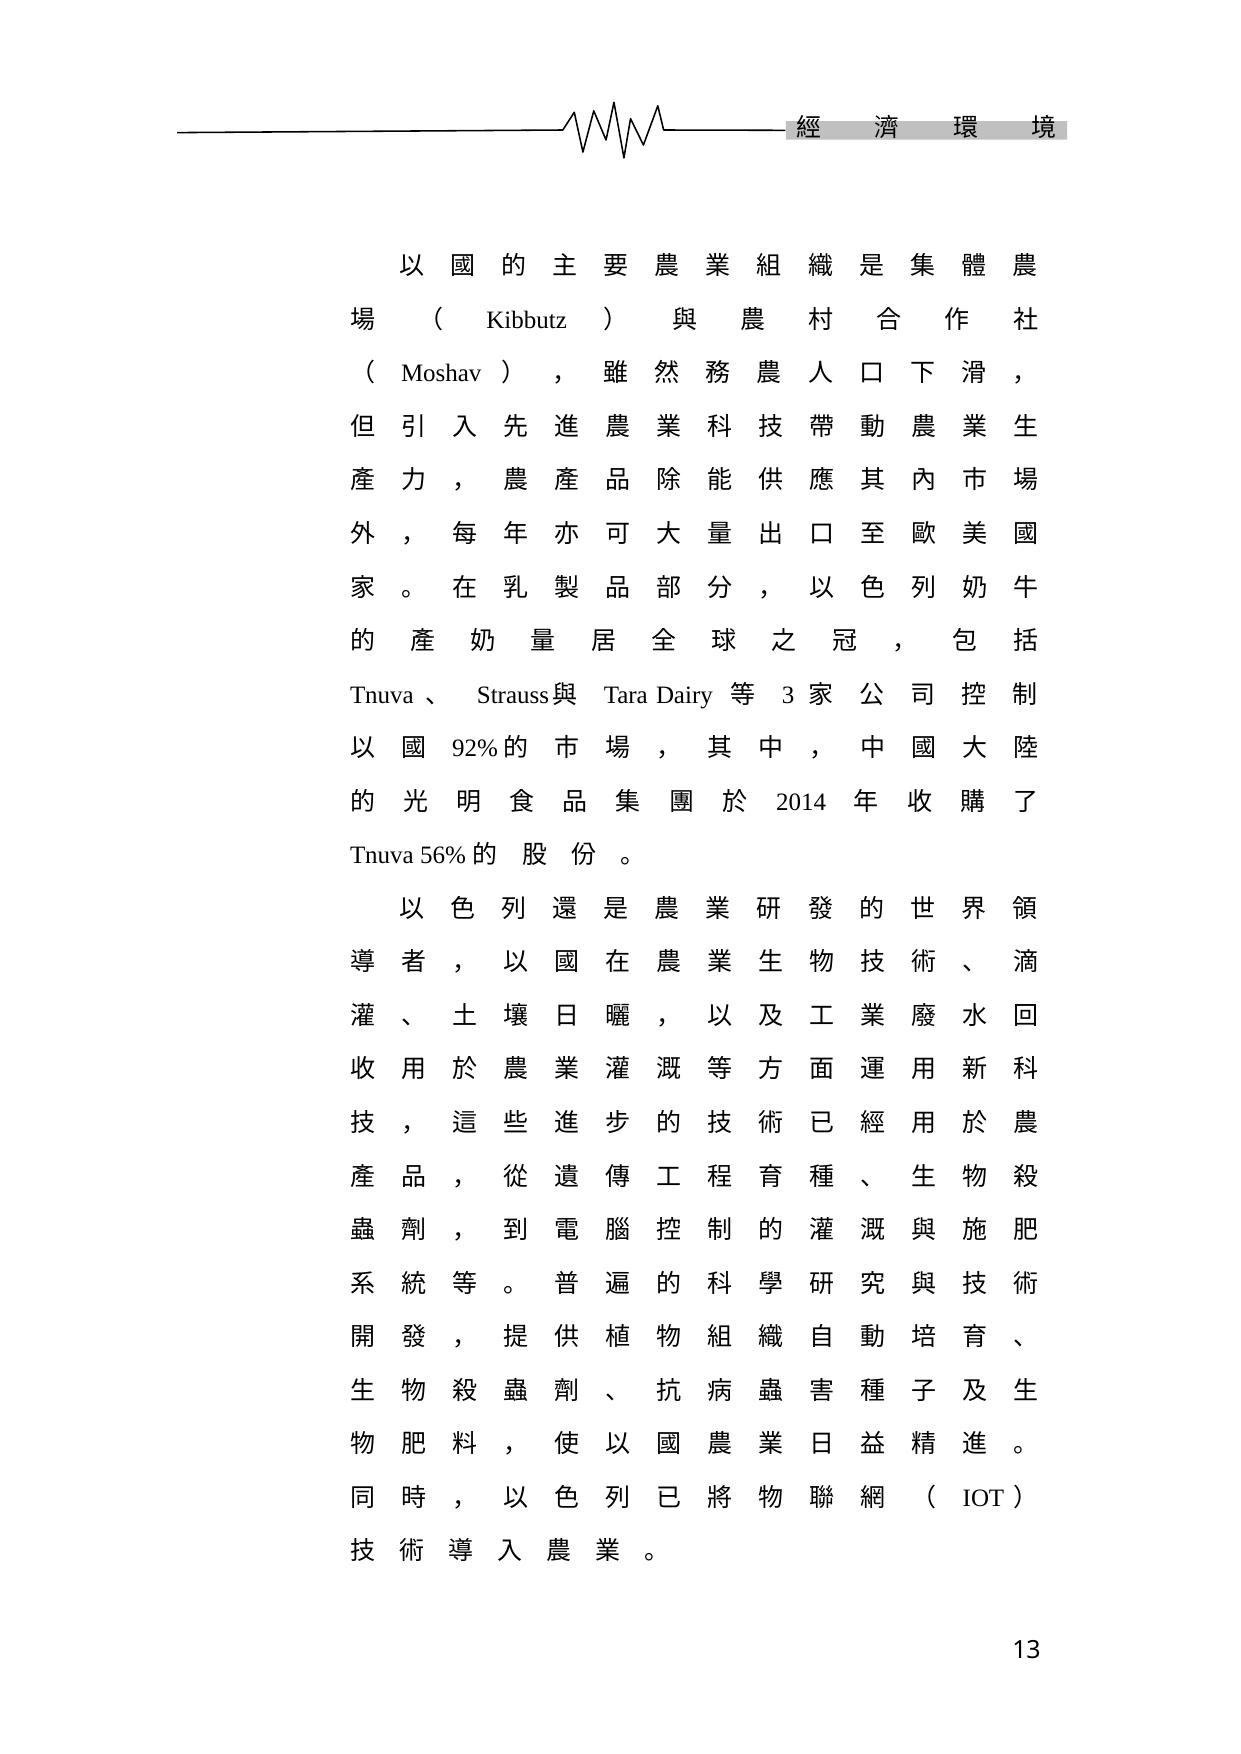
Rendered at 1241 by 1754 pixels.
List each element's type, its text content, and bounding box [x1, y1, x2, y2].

text 以色列還是農業研發的世界領導者，以國在農業生物技術、滴灌、土壤日曬，以及工業廢水回收用於農業灌溉等方面運用新科技，這些進步的技術已經用於農產品，從遺傳工程育種、生物殺蟲劑，到電腦控制的灌溉與施肥系統等。普遍的科學研究與技術開發，提供植物組織自動培育、生物殺蟲劑、抗病蟲害種子及生物肥料，使以國農業日益精進。同時，以色列已將物聯網（IOT）技術導入農業。 [325, 880, 1063, 1576]
text 以國的主要農業組織是集體農場（Kibbutz）與農村合作社（Moshav），雖然務農人口下滑，但引入先進農業科技帶動農業生產力，農產品除能供應其內市場外，每年亦可大量出口至歐美國家。在乳製品部分，以色列奶牛的產奶量居全球之冠，包括Tnuva、Strauss與Tara Dairy等3家公司控制以國92%的市場，其中，中國大陸的光明食品集團於2014年收購了Tnuva 56%的股份。 [325, 237, 1063, 880]
